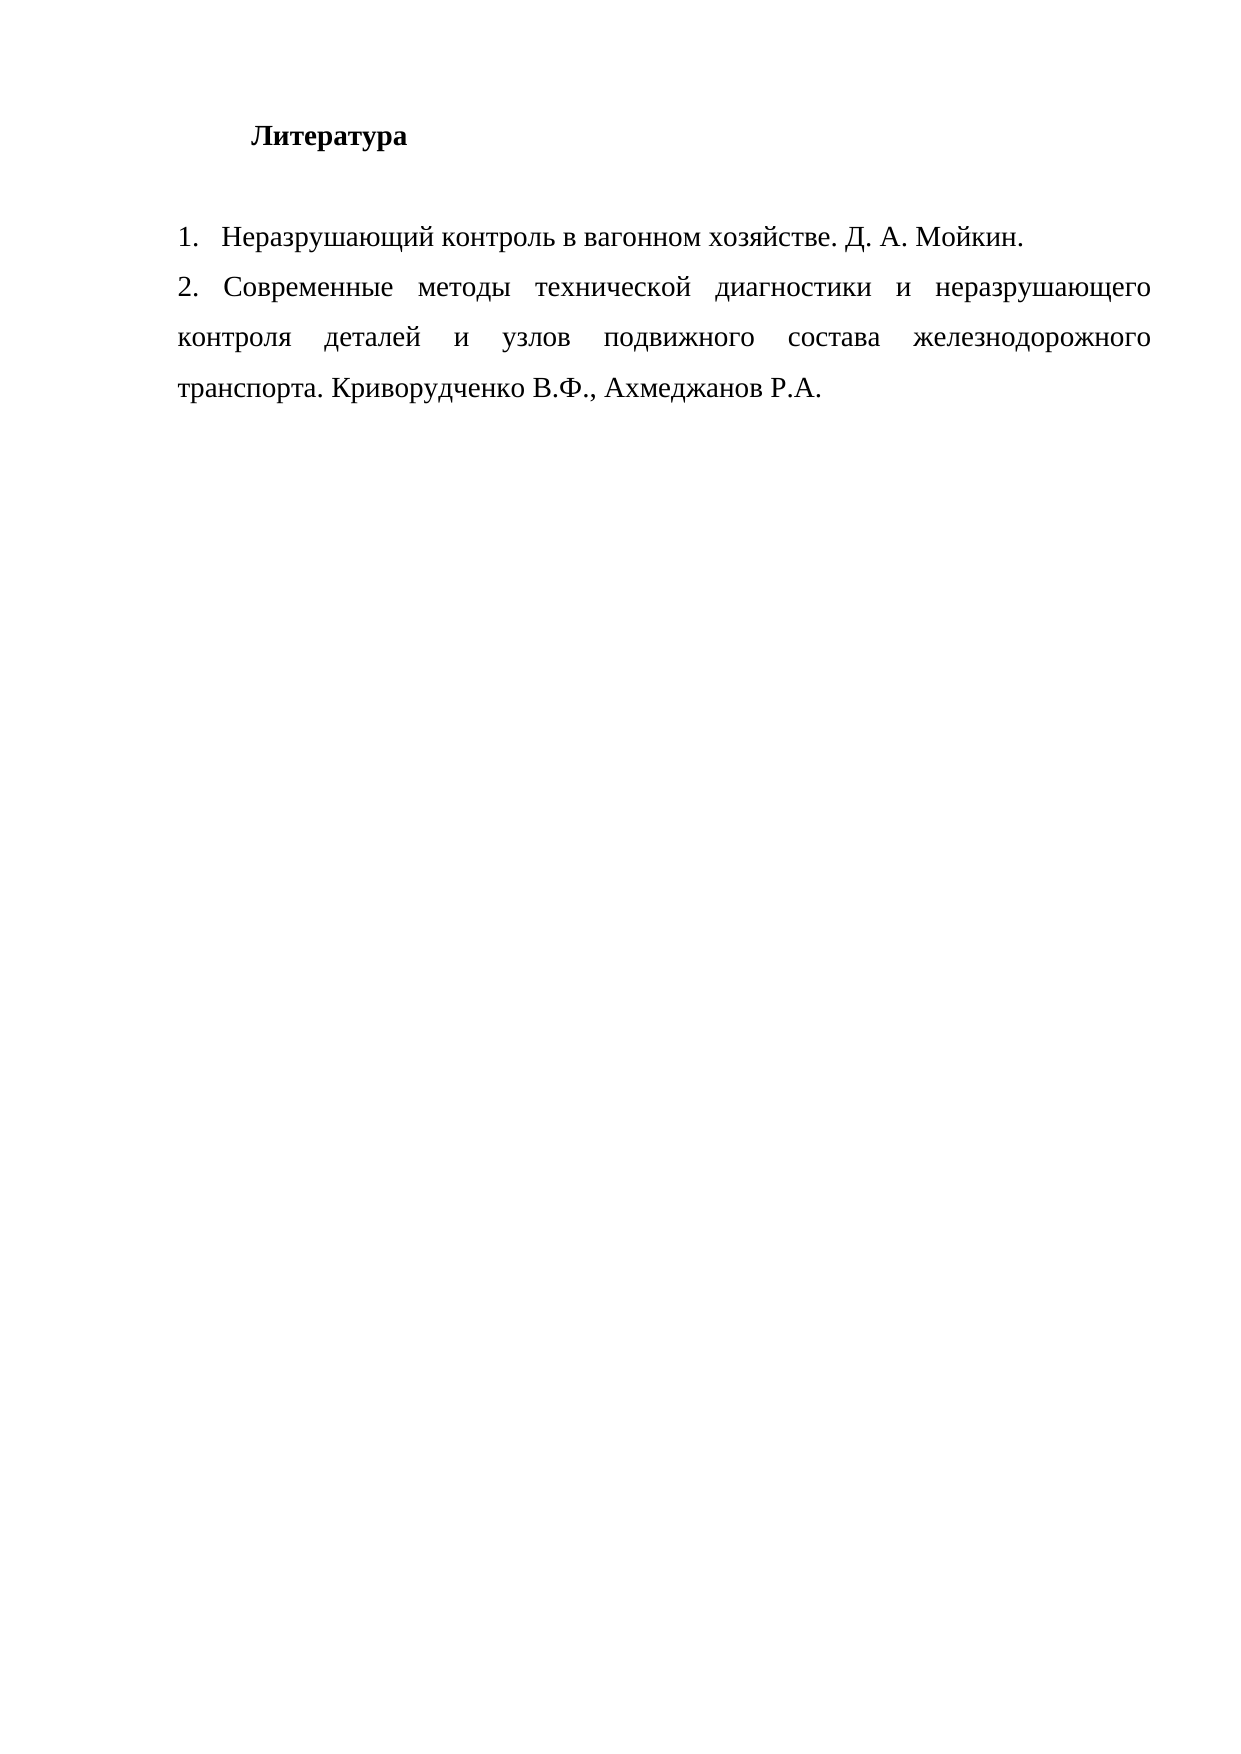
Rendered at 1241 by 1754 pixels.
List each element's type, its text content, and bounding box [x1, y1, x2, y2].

text Литература [177, 118, 1152, 152]
text 2. Современные методы технической диагностики и неразрушающего контроля деталей и узлов подвижного состава железнодорожного транспорта. Криворудченко В.Ф., Ахмеджанов Р.А. [177, 269, 1152, 403]
list Неразрушающий контроль в вагонном хозяйстве. Д. А. Мойкин. [177, 219, 1152, 252]
